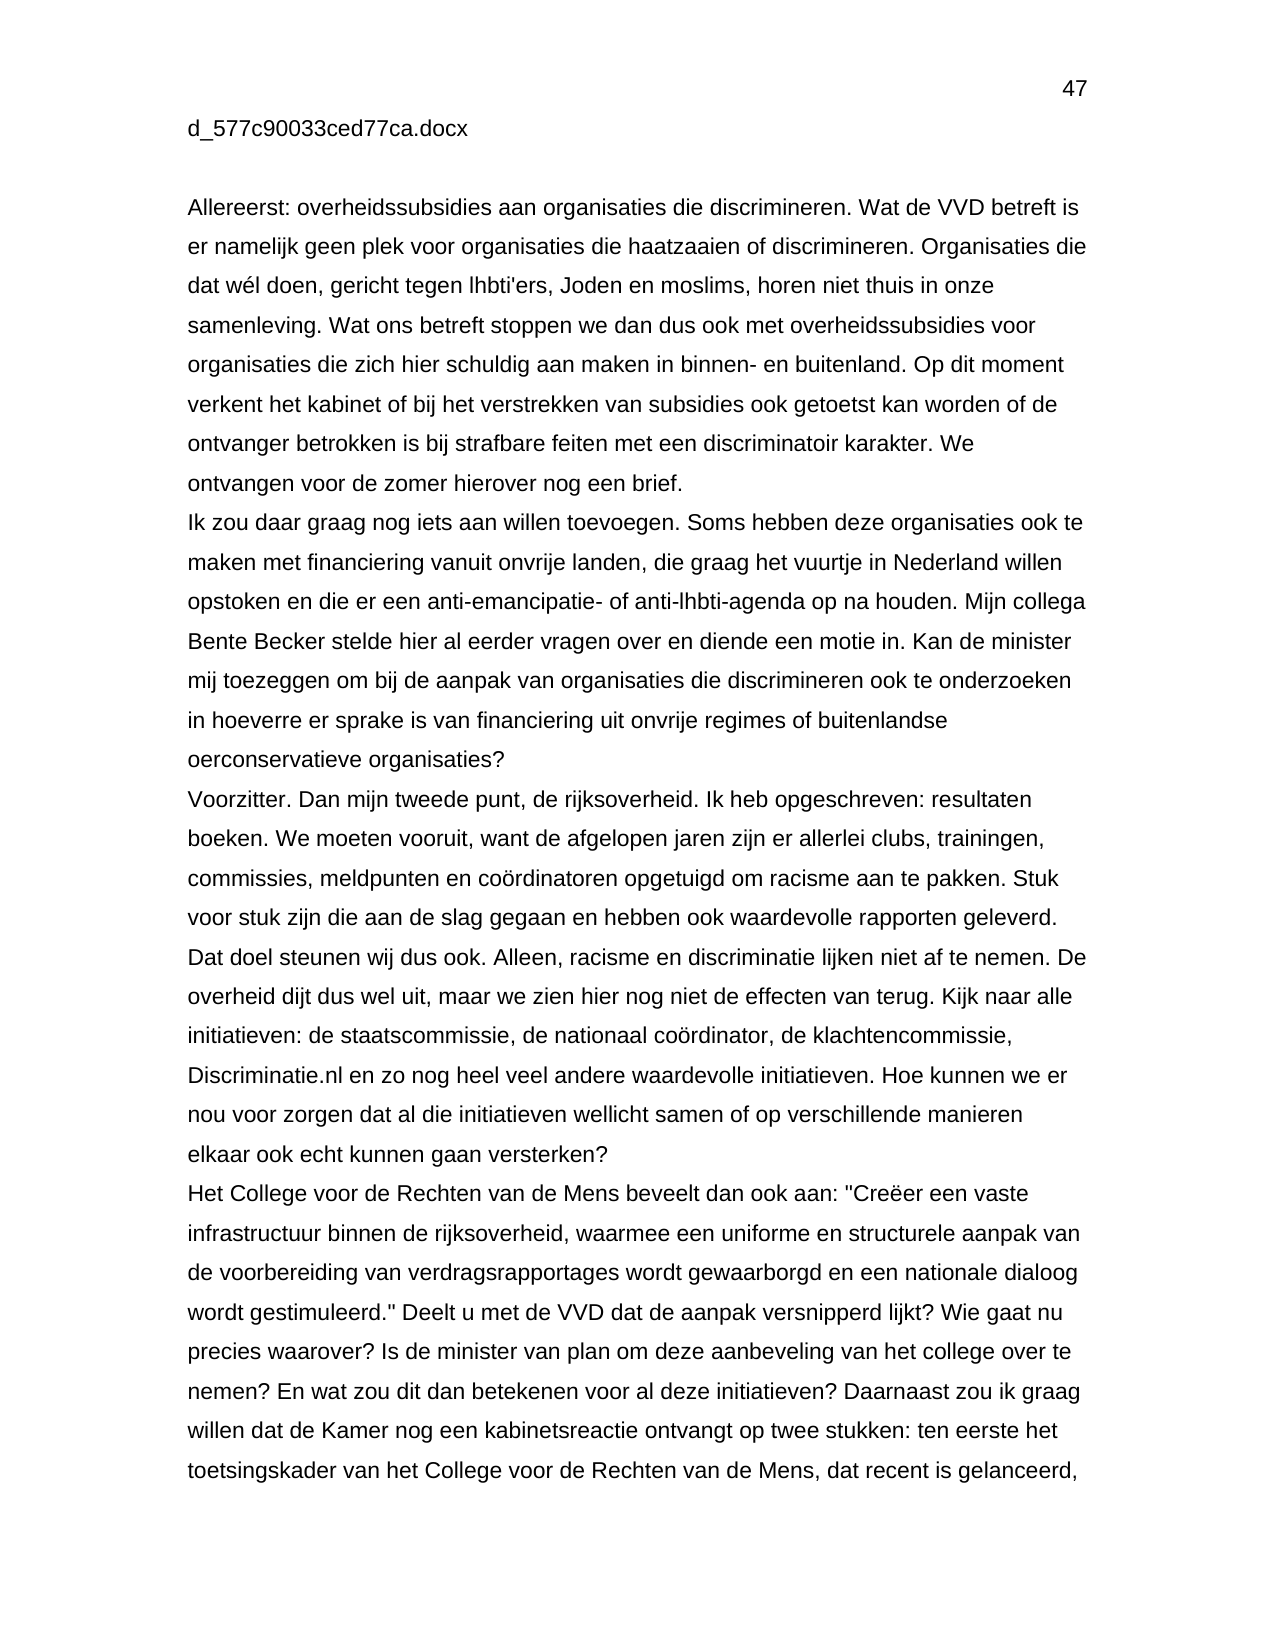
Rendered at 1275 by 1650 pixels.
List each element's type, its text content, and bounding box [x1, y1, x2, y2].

text Voorzitter. Dan mijn tweede punt, de rijksoverheid. Ik heb opgeschreven: resultaten boeken. We moeten vooruit, want de afgelopen jaren zijn er allerlei clubs, trainingen, commissies, meldpunten en coördinatoren opgetuigd om racisme aan te pakken. Stuk voor stuk zijn die aan de slag gegaan en hebben ook waardevolle rapporten geleverd. Dat doel steunen wij dus ook. Alleen, racisme en discriminatie lijken niet af te nemen. De overheid dijt dus wel uit, maar we zien hier nog niet de effecten van terug. Kijk naar alle initiatieven: de staatscommissie, de nationaal coördinator, de klachtencommissie, Discriminatie.nl en zo nog heel veel andere waardevolle initiatieven. Hoe kunnen we er nou voor zorgen dat al die initiatieven wellicht samen of op verschillende manieren elkaar ook echt kunnen gaan versterken? [187, 786, 1087, 1167]
text Ik zou daar graag nog iets aan willen toevoegen. Soms hebben deze organisaties ook te maken met financiering vanuit onvrije landen, die graag het vuurtje in Nederland willen opstoken en die er een anti-emancipatie- of anti-lhbti-agenda op na houden. Mijn collega Bente Becker stelde hier al eerder vragen over en diende een motie in. Kan de minister mij toezeggen om bij de aanpak van organisaties die discrimineren ook te onderzoeken in hoeverre er sprake is van financiering uit onvrije regimes of buitenlandse oerconservatieve organisaties? [187, 509, 1087, 772]
text Allereerst: overheidssubsidies aan organisaties die discrimineren. Wat de VVD betreft is er namelijk geen plek voor organisaties die haatzaaien of discrimineren. Organisaties die dat wél doen, gericht tegen lhbti'ers, Joden en moslims, horen niet thuis in onze samenleving. Wat ons betreft stoppen we dan dus ook met overheidssubsidies voor organisaties die zich hier schuldig aan maken in binnen- en buitenland. Op dit moment verkent het kabinet of bij het verstrekken van subsidies ook getoetst kan worden of de ontvanger betrokken is bij strafbare feiten met een discriminatoir karakter. We ontvangen voor de zomer hierover nog een brief. [187, 193, 1087, 496]
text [187, 1180, 1087, 1483]
